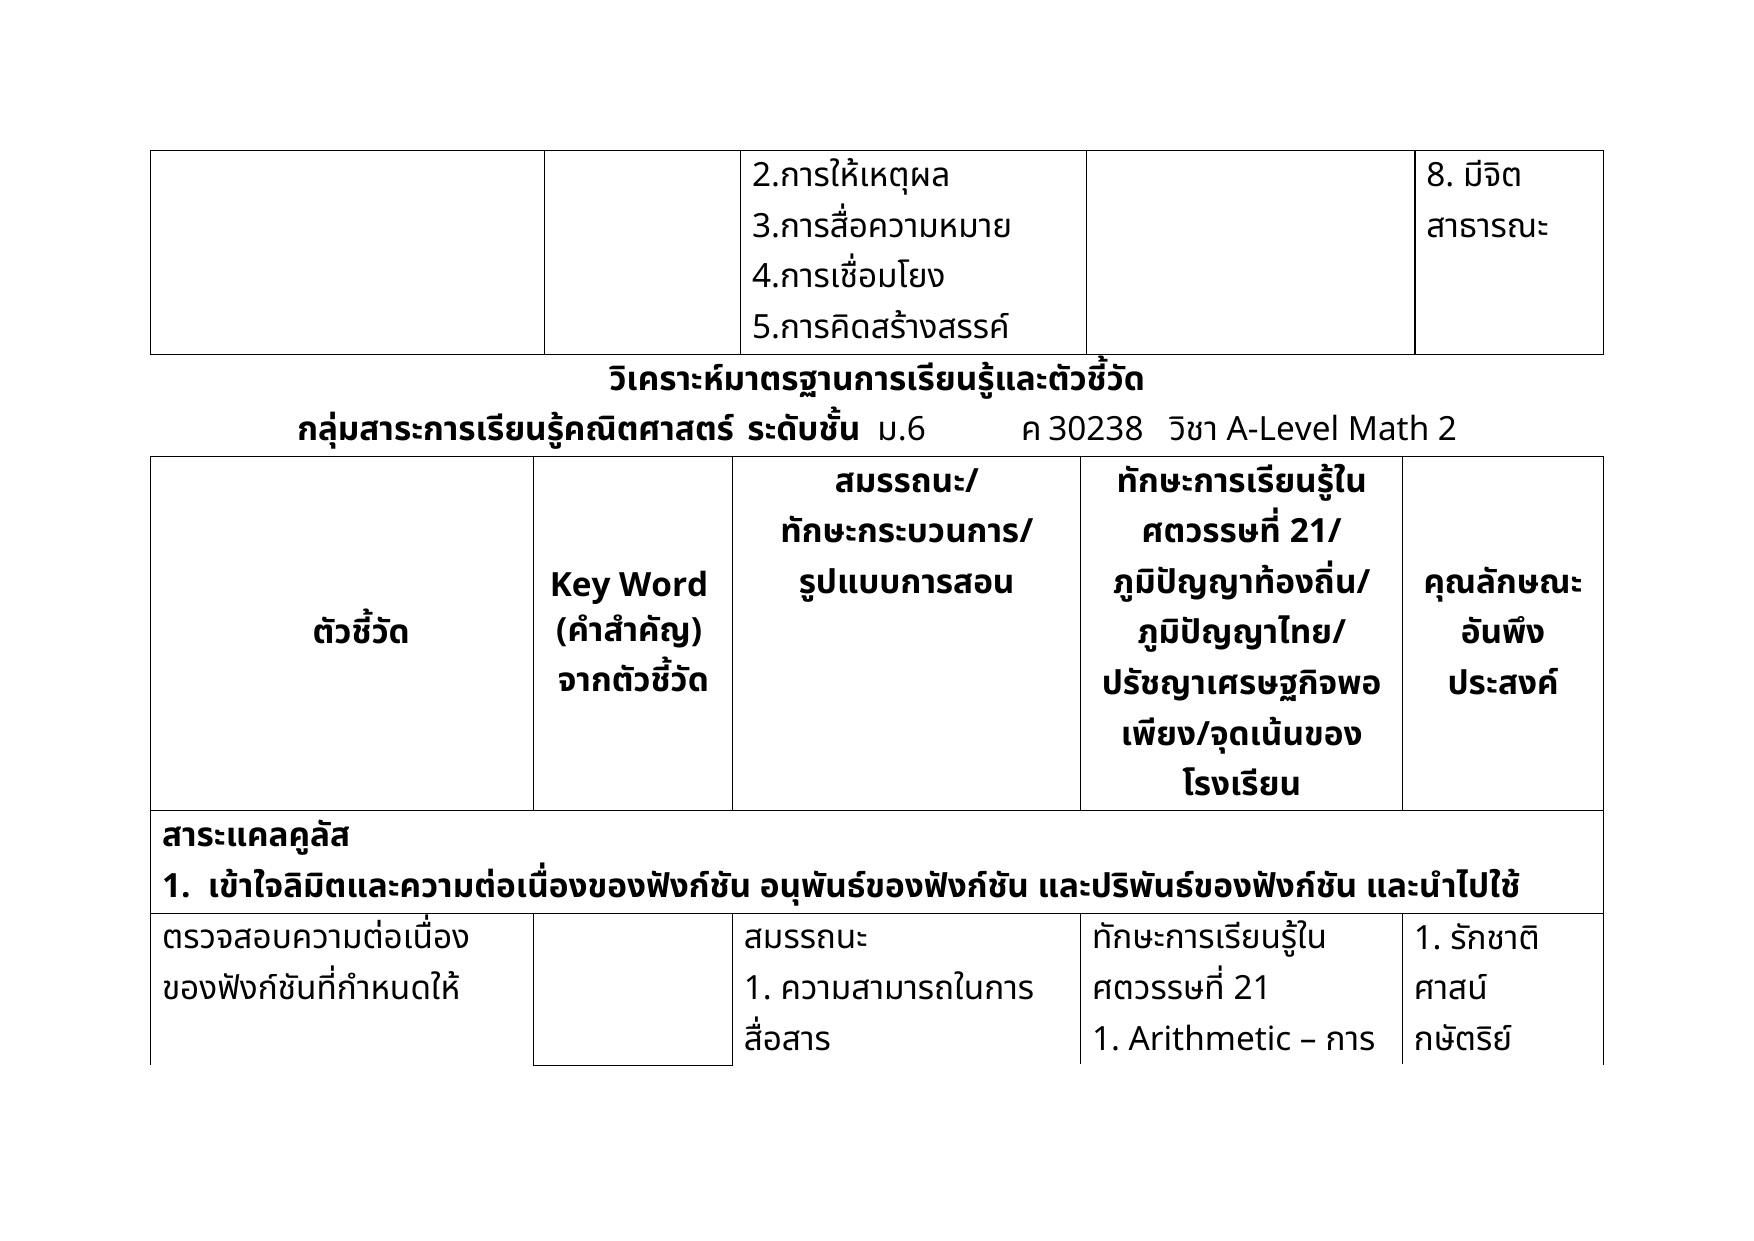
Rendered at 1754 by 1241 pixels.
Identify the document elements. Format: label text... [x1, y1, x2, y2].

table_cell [151, 914, 533, 1065]
table_cell [534, 914, 732, 1065]
table_cell สาระแคลคูลัส 1. เข้าใจลิมิตและความต่อเนื่องของฟังก์ชัน อนุพันธ์ของฟังก์ชัน และปริพันธ์ของฟังก์ชัน และนำไปใช้ [151, 811, 1603, 912]
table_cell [1087, 151, 1414, 353]
text กลุ่มสาระการเรียนรู้คณิตศาสตร์ ระดับชั้น ม.6 ค30238 วิชา A-Level Math 2 [150, 405, 1604, 456]
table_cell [1416, 151, 1603, 353]
table_header คุณลักษณะ อันพึงประสงค์ [1403, 457, 1603, 810]
text วิเคราะห์มาตรฐานการเรียนรู้และตัวชี้วัด [150, 355, 1604, 405]
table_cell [1402, 914, 1603, 1065]
table_header สมรรถนะ/ ทักษะกระบวนการ/ รูปแบบการสอน [733, 457, 1080, 810]
table_header Key Word (คำสำคัญ) จากตัวชี้วัด [534, 457, 732, 810]
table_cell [151, 151, 544, 353]
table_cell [545, 151, 740, 353]
table_header ทักษะการเรียนรู้ในศตวรรษที่ 21/ ภูมิปัญญาท้องถิ่น/ภูมิปัญญาไทย/ปรัชญาเศรษฐกิจพอเพียง/จุดเน้นของโรงเรียน [1081, 457, 1402, 810]
table_header ตัวชี้วัด [151, 457, 533, 810]
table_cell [741, 151, 1086, 353]
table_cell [1081, 914, 1402, 1065]
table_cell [733, 914, 1081, 1065]
